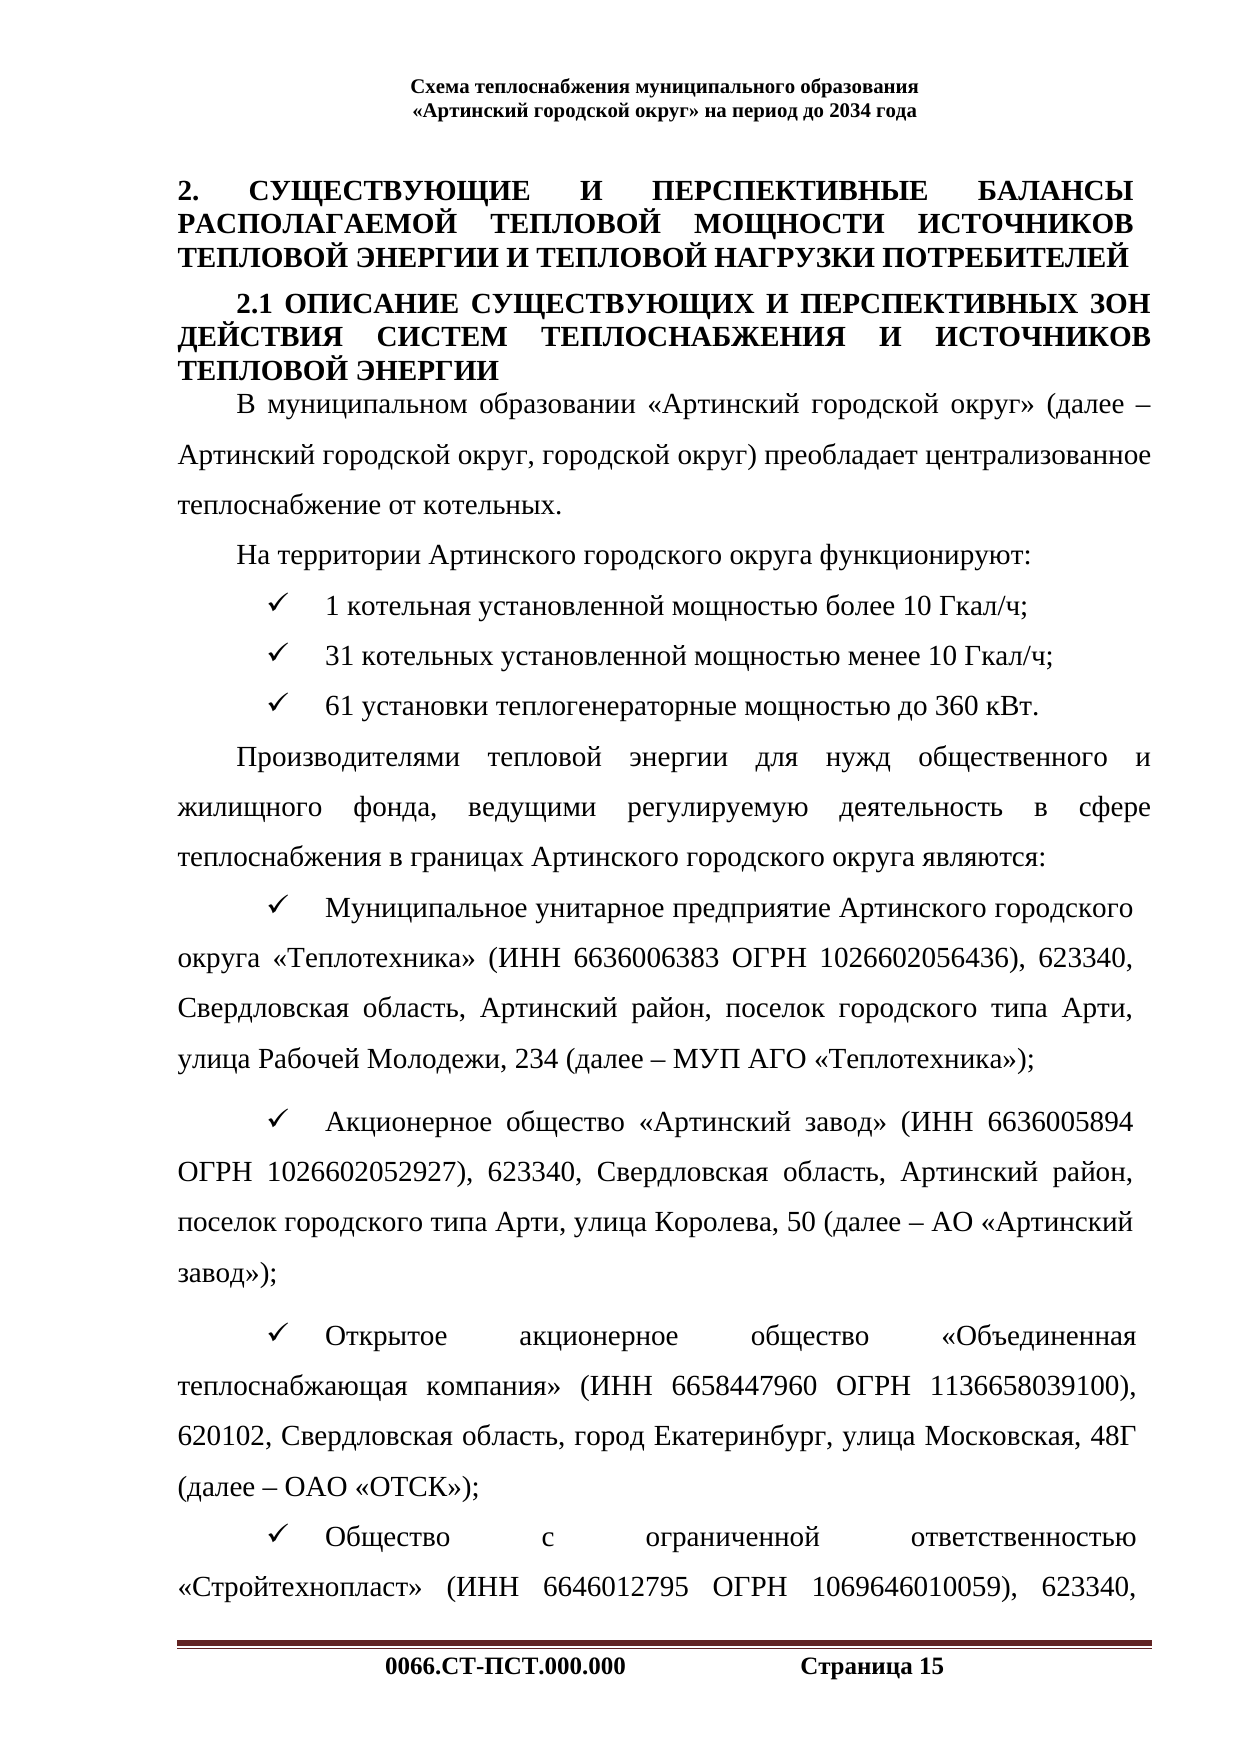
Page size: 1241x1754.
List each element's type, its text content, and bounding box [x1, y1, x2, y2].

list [177, 1519, 1137, 1603]
text 2.1 ОПИСАНИЕ СУЩЕСТВУЮЩИХ И ПЕРСПЕКТИВНЫХ ЗОН ДЕЙСТВИЯ СИСТЕМ ТЕПЛОСНАБЖЕНИЯ И ИСТОЧНИКОВ ТЕПЛОВОЙ ЭНЕРГИИ [177, 286, 1152, 386]
list 31 котельных установленной мощностью менее 10 Гкал/ч; [177, 638, 1137, 672]
list Открытое акционерное общество «Объединенная теплоснабжающая компания» (ИНН 6658447960 ОГРН 1136658039100), 620102, Свердловская область, город Екатеринбург, улица Московская, 48Г (далее – ОАО «ОТСК»); [177, 1318, 1137, 1502]
text Муниципальное унитарное предприятие Артинского городского округа «Теплотехника» (ИНН 6636006383 ОГРН 1026602056436), 623340, Свердловская область, Артинский район, поселок городского типа Арти, улица Рабочей Молодежи, 234 (далее – МУП АГО «Теплотехника»); [177, 890, 1134, 1074]
text В муниципальном образовании «Артинский городской округ» (далее – Артинский городской округ, городской округ) преобладает централизованное теплоснабжение от котельных. [177, 386, 1152, 521]
list 61 установки теплогенераторные мощностью до 360 кВт. [177, 688, 1137, 722]
text Акционерное общество «Артинский завод» (ИНН 6636005894 ОГРН 1026602052927), 623340, Свердловская область, Артинский район, поселок городского типа Арти, улица Королева, 50 (далее – АО «Артинский завод»); [177, 1104, 1134, 1288]
list 1 котельная установленной мощностью более 10 Гкал/ч; [177, 588, 1137, 621]
text 2. СУЩЕСТВУЮЩИЕ И ПЕРСПЕКТИВНЫЕ БАЛАНСЫ РАСПОЛАГАЕМОЙ ТЕПЛОВОЙ МОЩНОСТИ ИСТОЧНИКОВ ТЕПЛОВОЙ ЭНЕРГИИ И ТЕПЛОВОЙ НАГРУЗКИ ПОТРЕБИТЕЛЕЙ [177, 173, 1134, 273]
text На территории Артинского городского округа функционируют: [177, 537, 1152, 571]
text Производителями тепловой энергии для нужд общественного и жилищного фонда, ведущими регулируемую деятельность в сфере теплоснабжения в границах Артинского городского округа являются: [177, 739, 1152, 873]
